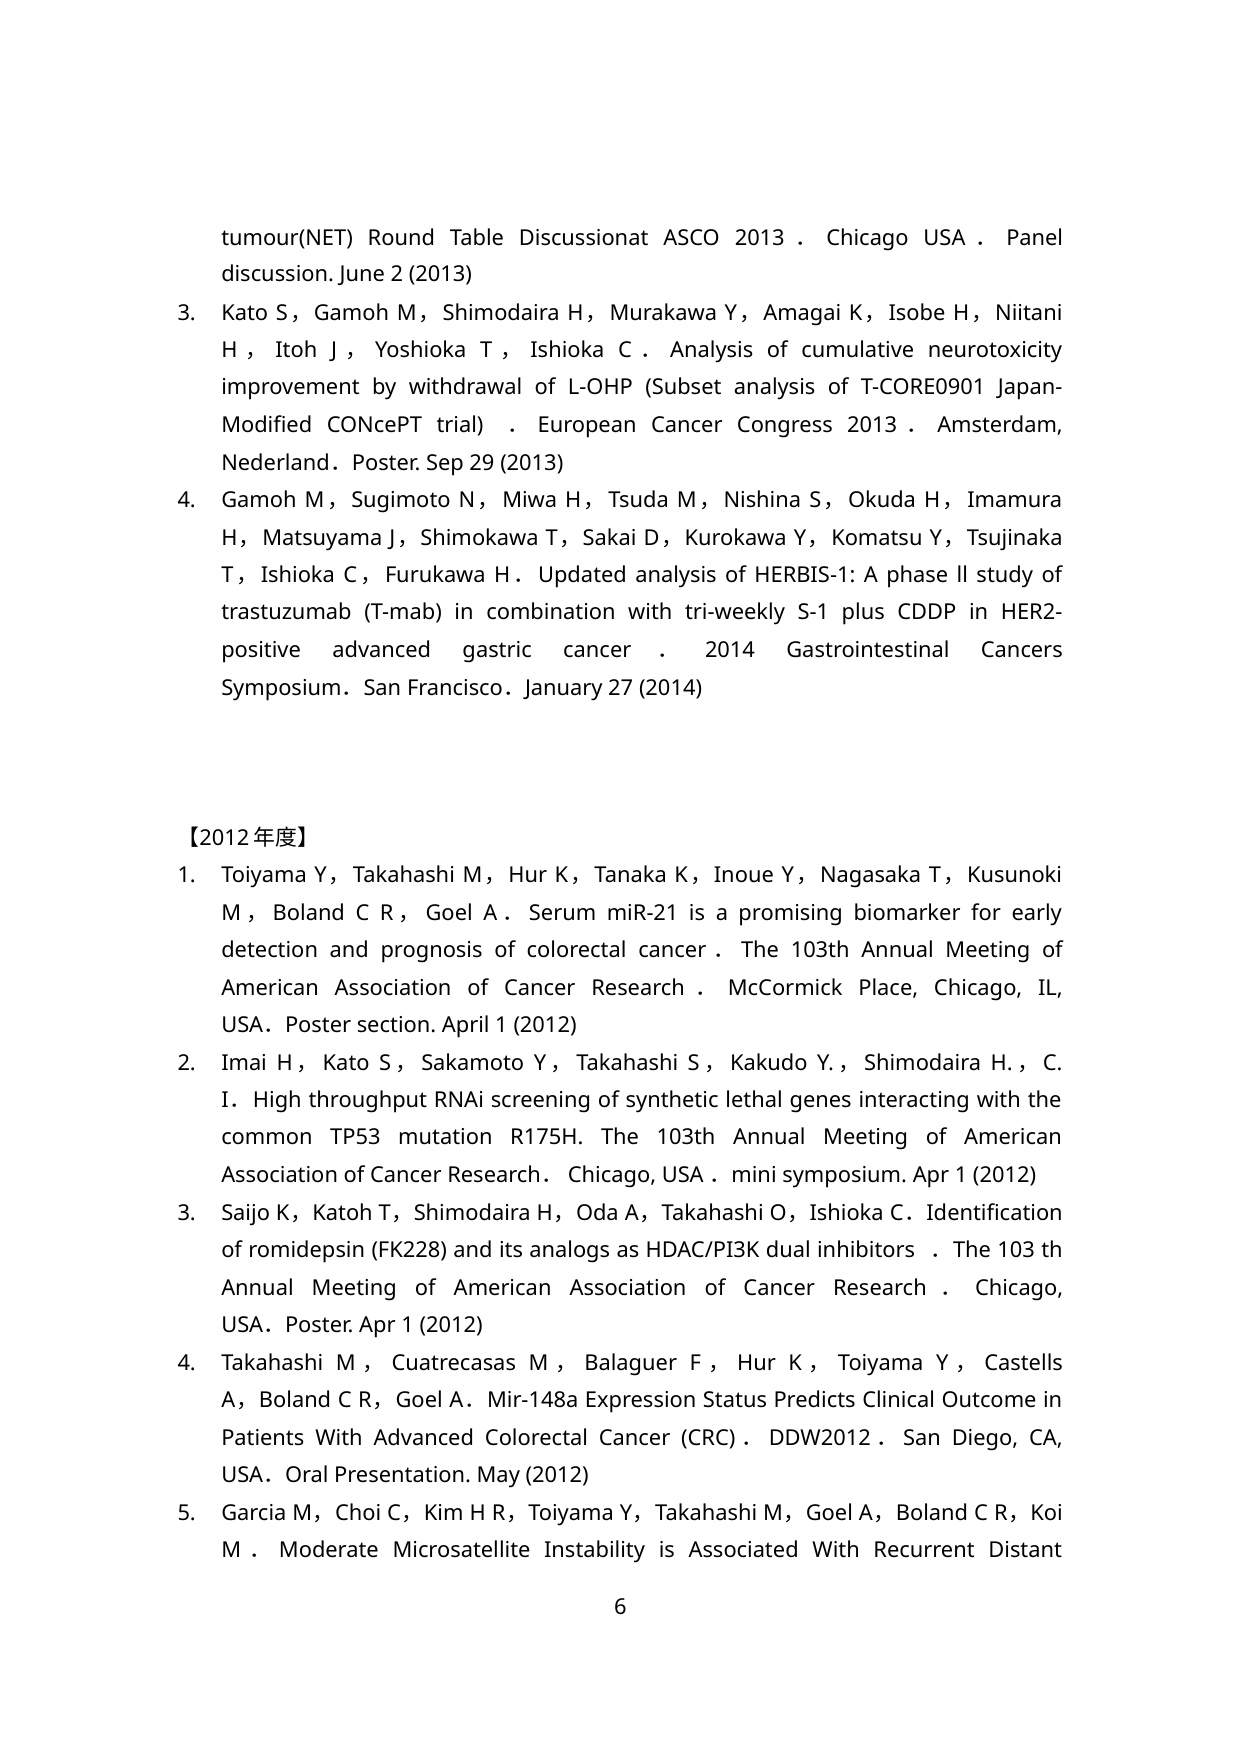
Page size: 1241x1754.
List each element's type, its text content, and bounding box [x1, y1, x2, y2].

list Imai H，Kato S，Sakamoto Y，Takahashi S，Kakudo Y.，Shimodaira H.，C. I．High throughput RNAi screening of synthetic lethal genes interacting with the common TP53 mutation R175H. The 103th Annual Meeting of American Association of Cancer Research． Chicago, USA ．mini symposium. Apr 1 (2012) [177, 1042, 1063, 1192]
list Toiyama Y，Takahashi M，Hur K，Tanaka K，Inoue Y，Nagasaka T，Kusunoki M，Boland C R，Goel A．Serum miR-21 is a promising biomarker for early detection and prognosis of colorectal cancer．The 103th Annual Meeting of American Association of Cancer Research．McCormick Place, Chicago, IL, USA．Poster section. April 1 (2012) [177, 854, 1063, 1042]
list Saijo K，Katoh T，Shimodaira H，Oda A，Takahashi O，Ishioka C．Identification of romidepsin (FK228) and its analogs as HDAC/PI3K dual inhibitors ．The 103 th Annual Meeting of American Association of Cancer Research．Chicago, USA．Poster. Apr 1 (2012) [177, 1192, 1063, 1342]
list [177, 1492, 1063, 1567]
text 【2012年度】 [177, 817, 1063, 854]
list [177, 217, 1063, 292]
list Kato S，Gamoh M，Shimodaira H，Murakawa Y，Amagai K，Isobe H，Niitani H，Itoh J，Yoshioka T，Ishioka C．Analysis of cumulative neurotoxicity improvement by withdrawal of L-OHP (Subset analysis of T-CORE0901 Japan-Modified CONcePT trial) ．European Cancer Congress 2013．Amsterdam, Nederland．Poster. Sep 29 (2013) [177, 292, 1063, 479]
list Takahashi M，Cuatrecasas M，Balaguer F，Hur K，Toiyama Y，Castells A，Boland C R，Goel A．Mir-148a Expression Status Predicts Clinical Outcome in Patients With Advanced Colorectal Cancer (CRC)．DDW2012．San Diego, CA, USA．Oral Presentation. May (2012) [177, 1342, 1063, 1492]
list Gamoh M，Sugimoto N，Miwa H，Tsuda M，Nishina S，Okuda H，Imamura H，Matsuyama J，Shimokawa T，Sakai D，Kurokawa Y，Komatsu Y，Tsujinaka T，Ishioka C，Furukawa H．Updated analysis of HERBIS-1: A phase ll study of trastuzumab (T-mab) in combination with tri-weekly S-1 plus CDDP in HER2-positive advanced gastric cancer．2014 Gastrointestinal Cancers Symposium．San Francisco．January 27 (2014) [177, 479, 1063, 704]
